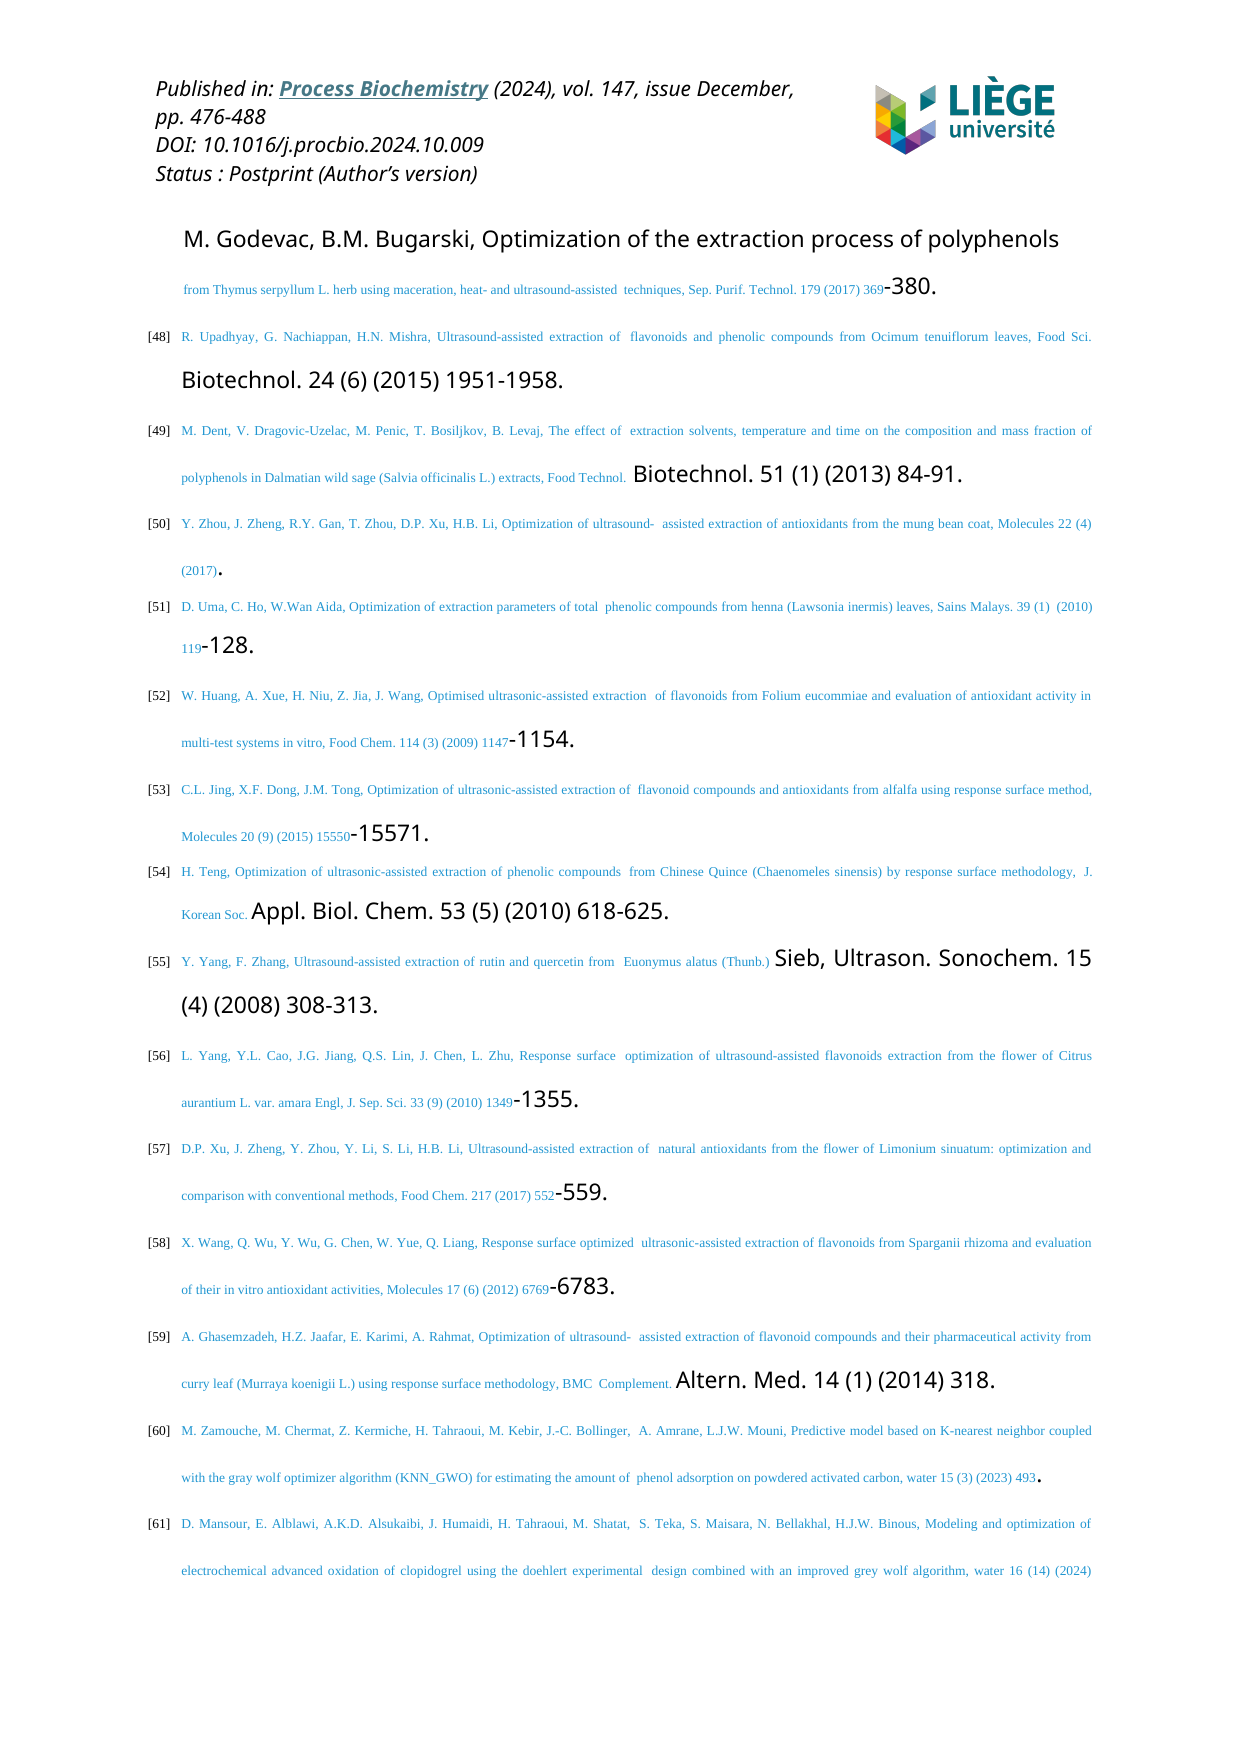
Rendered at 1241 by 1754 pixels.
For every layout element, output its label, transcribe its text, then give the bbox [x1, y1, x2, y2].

list X. Wang, Q. Wu, Y. Wu, G. Chen, W. Yue, Q. Liang, Response surface optimized ultrasonic-assisted extraction of flavonoids from Sparganii rhizoma and evaluation of their in vitro antioxidant activities, Molecules 17 (6) (2012) 6769-6783. [148, 1223, 1093, 1301]
list W. Huang, A. Xue, H. Niu, Z. Jia, J. Wang, Optimised ultrasonic-assisted extraction of flavonoids from Folium eucommiae and evaluation of antioxidant activity in multi-test systems in vitro, Food Chem. 114 (3) (2009) 1147-1154. [148, 676, 1093, 754]
text M. Godevac, B.M. Bugarski, Optimization of the extraction process of polyphenols [148, 223, 1093, 254]
list Y. Yang, F. Zhang, Ultrasound-assisted extraction of rutin and quercetin from Euonymus alatus (Thunb.) Sieb, Ultrason. Sonochem. 15 (4) (2008) 308-313. [148, 942, 1093, 1020]
picture [850, 73, 1060, 172]
list M. Zamouche, M. Chermat, Z. Kermiche, H. Tahraoui, M. Kebir, J.-C. Bollinger, A. Amrane, L.J.W. Mouni, Predictive model based on K-nearest neighbor coupled with the gray wolf optimizer algorithm (KNN_GWO) for estimating the amount of phenol adsorption on powdered activated carbon, water 15 (3) (2023) 493. [148, 1411, 1093, 1489]
list R. Upadhyay, G. Nachiappan, H.N. Mishra, Ultrasound-assisted extraction of flavonoids and phenolic compounds from Ocimum tenuiflorum leaves, Food Sci. Biotechnol. 24 (6) (2015) 1951-1958. [148, 317, 1093, 395]
list H. Teng, Optimization of ultrasonic-assisted extraction of phenolic compounds from Chinese Quince (Chaenomeles sinensis) by response surface methodology, J. Korean Soc. Appl. Biol. Chem. 53 (5) (2010) 618-625. [148, 864, 1093, 926]
list Y. Zhou, J. Zheng, R.Y. Gan, T. Zhou, D.P. Xu, H.B. Li, Optimization of ultrasound- assisted extraction of antioxidants from the mung bean coat, Molecules 22 (4) (2017). [148, 504, 1093, 583]
list D. Uma, C. Ho, W.Wan Aida, Optimization of extraction parameters of total phenolic compounds from henna (Lawsonia inermis) leaves, Sains Malays. 39 (1) (2010) 119-128. [148, 598, 1093, 661]
list L. Yang, Y.L. Cao, J.G. Jiang, Q.S. Lin, J. Chen, L. Zhu, Response surface optimization of ultrasound-assisted flavonoids extraction from the flower of Citrus aurantium L. var. amara Engl, J. Sep. Sci. 33 (9) (2010) 1349-1355. [148, 1036, 1093, 1114]
list D.P. Xu, J. Zheng, Y. Zhou, Y. Li, S. Li, H.B. Li, Ultrasound-assisted extraction of natural antioxidants from the flower of Limonium sinuatum: optimization and comparison with conventional methods, Food Chem. 217 (2017) 552-559. [148, 1129, 1093, 1208]
list A. Ghasemzadeh, H.Z. Jaafar, E. Karimi, A. Rahmat, Optimization of ultrasound- assisted extraction of flavonoid compounds and their pharmaceutical activity from curry leaf (Murraya koenigii L.) using response surface methodology, BMC Complement. Altern. Med. 14 (1) (2014) 318. [148, 1317, 1093, 1395]
list M. Dent, V. Dragovic-Uzelac, M. Penic, T. Bosiljkov, B. Levaj, The effect of extraction solvents, temperature and time on the composition and mass fraction of polyphenols in Dalmatian wild sage (Salvia officinalis L.) extracts, Food Technol. Biotechnol. 51 (1) (2013) 84-91. [148, 411, 1093, 489]
list C.L. Jing, X.F. Dong, J.M. Tong, Optimization of ultrasonic-assisted extraction of flavonoid compounds and antioxidants from alfalfa using response surface method, Molecules 20 (9) (2015) 15550-15571. [148, 770, 1093, 848]
text from Thymus serpyllum L. herb using maceration, heat- and ultrasound-assisted techniques, Sep. Purif. Technol. 179 (2017) 369-380. [181, 270, 1093, 301]
